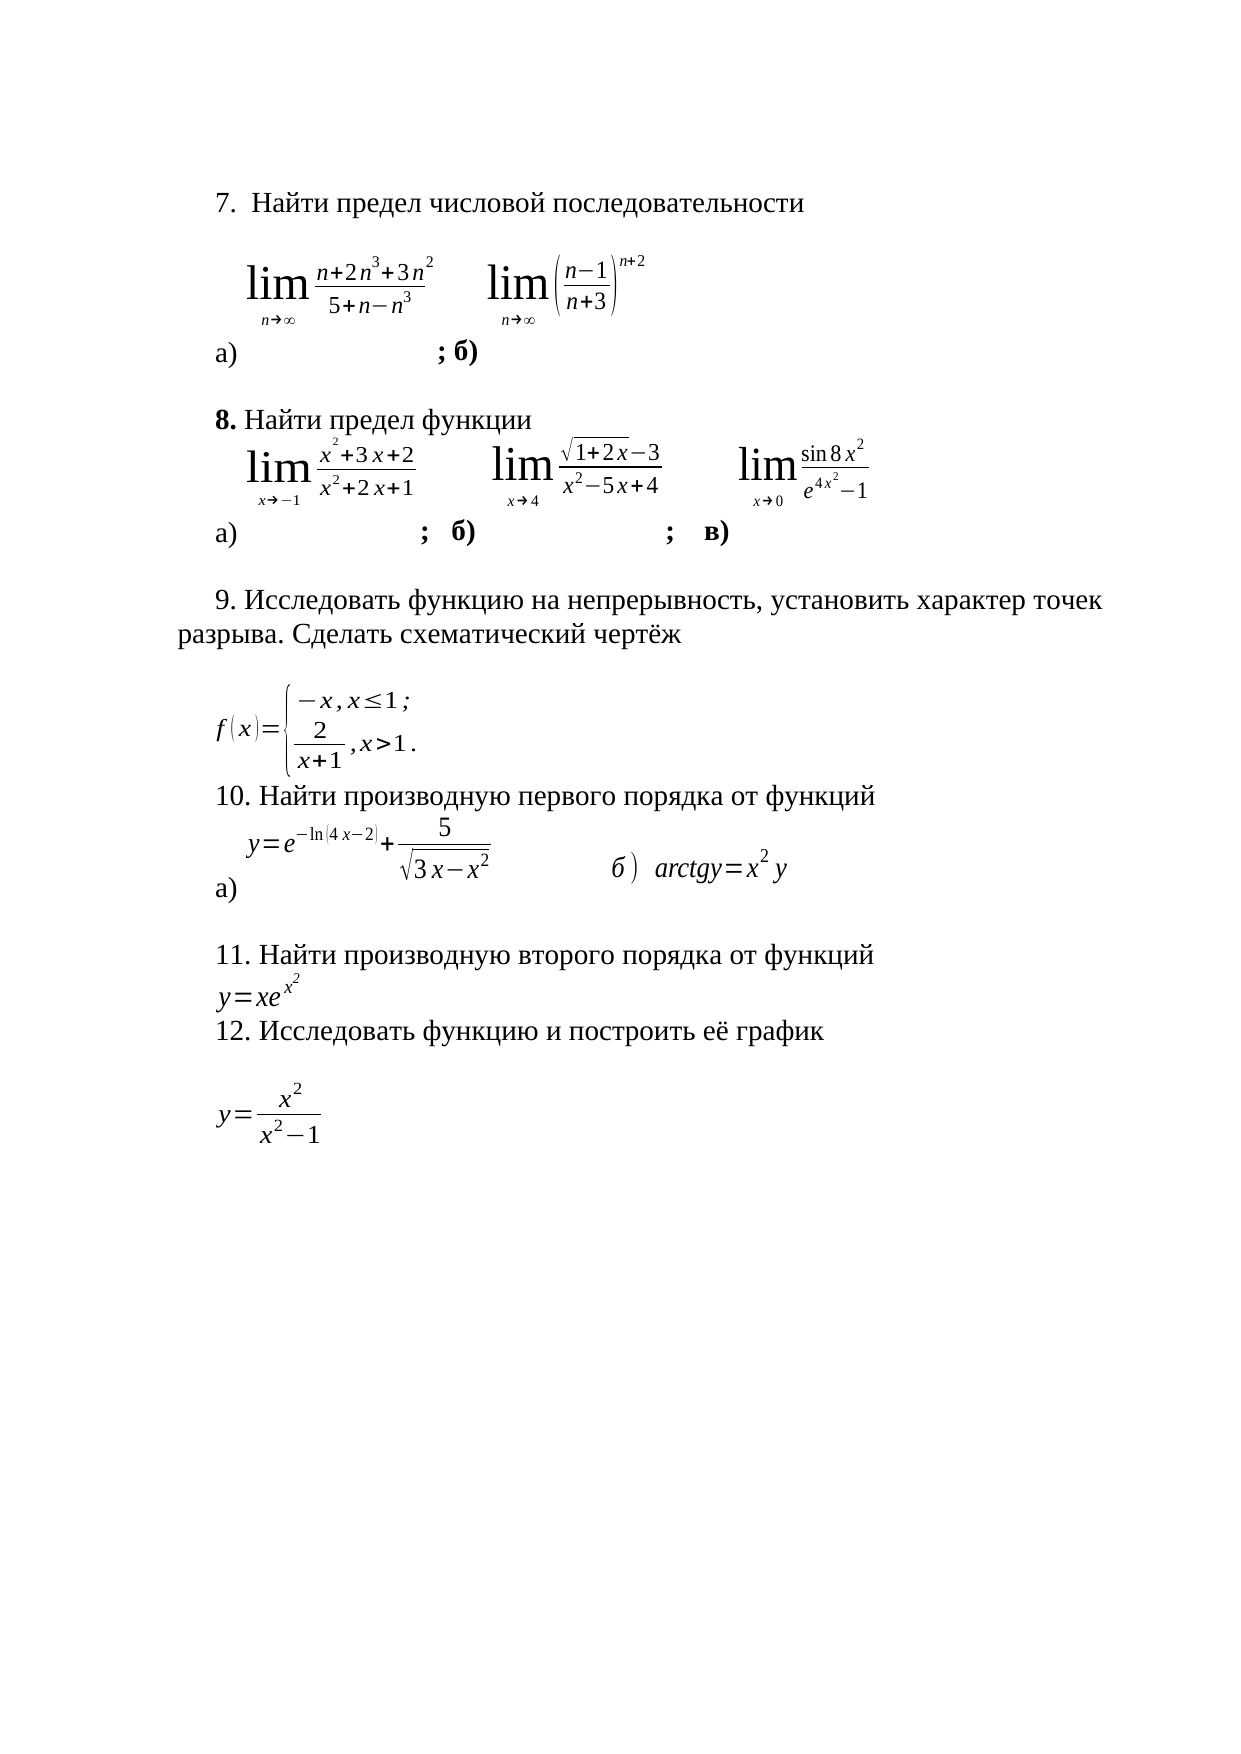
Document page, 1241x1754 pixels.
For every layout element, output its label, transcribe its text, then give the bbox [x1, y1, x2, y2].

text а) ; б) ; в) [177, 436, 1152, 549]
text 9. Исследовать функцию на непрерывность, установить характер точек разрыва. Сделать схематический чертёж [177, 582, 1152, 649]
text а) [177, 812, 1152, 904]
text 12. Исследовать функцию и построить её график [177, 1013, 1152, 1046]
list Найти предел числовой последовательности [177, 185, 1152, 219]
text 11. Найти производную второго порядка от функций [177, 937, 1152, 971]
text 8. Найти предел функции [177, 369, 1152, 436]
text 10. Найти производную первого порядка от функций [177, 778, 1152, 812]
text а) ; б) [177, 252, 1152, 369]
